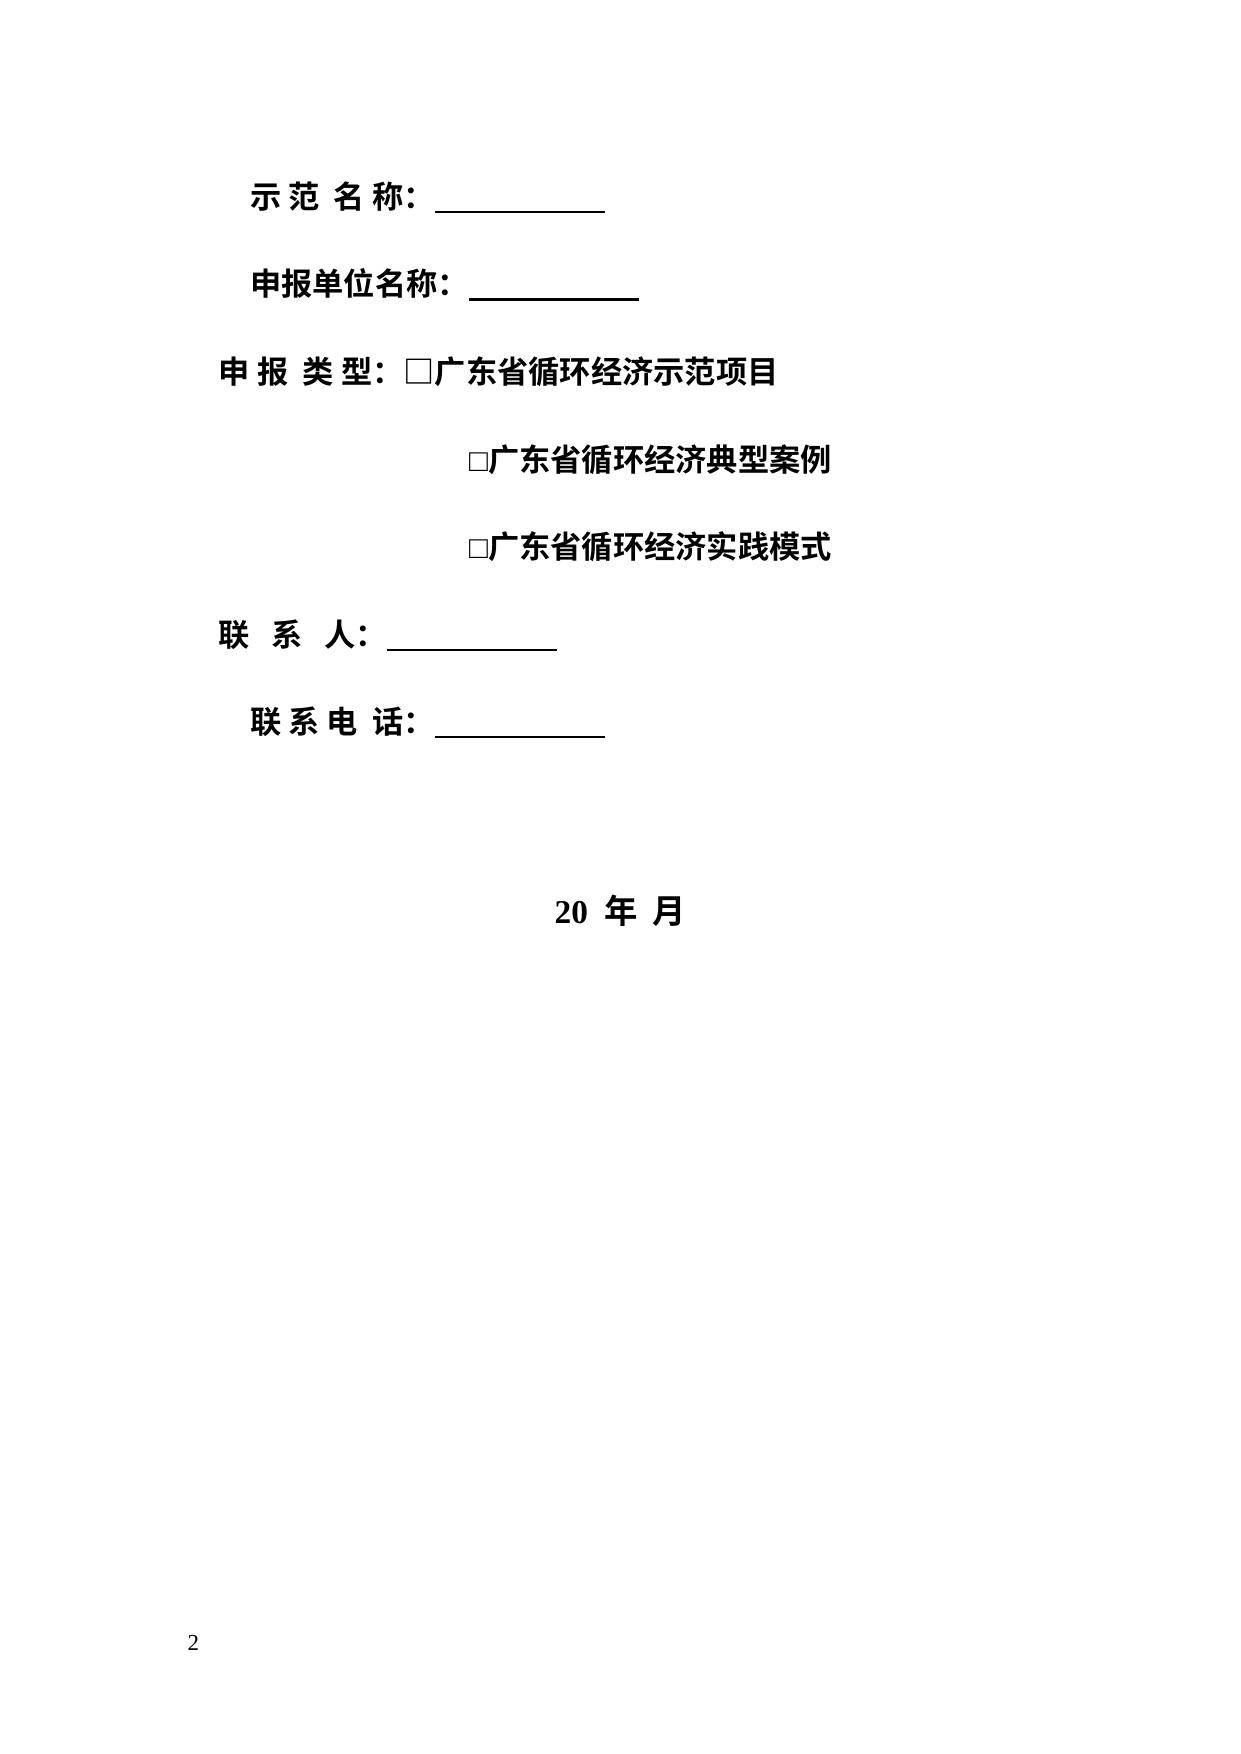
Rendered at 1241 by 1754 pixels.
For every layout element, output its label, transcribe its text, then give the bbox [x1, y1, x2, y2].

text 示 范 名 称： [187, 162, 1053, 227]
text 联 系 电 话： [187, 688, 1053, 753]
text □广东省循环经济实践模式 [406, 512, 1053, 577]
text 申 报 类 型：□广东省循环经济示范项目 [187, 337, 1053, 402]
text □广东省循环经济典型案例 [406, 425, 1053, 490]
text 20 年 月 [187, 876, 1053, 941]
text 联 系 人： [187, 600, 1053, 665]
text 申报单位名称： [187, 249, 1053, 314]
